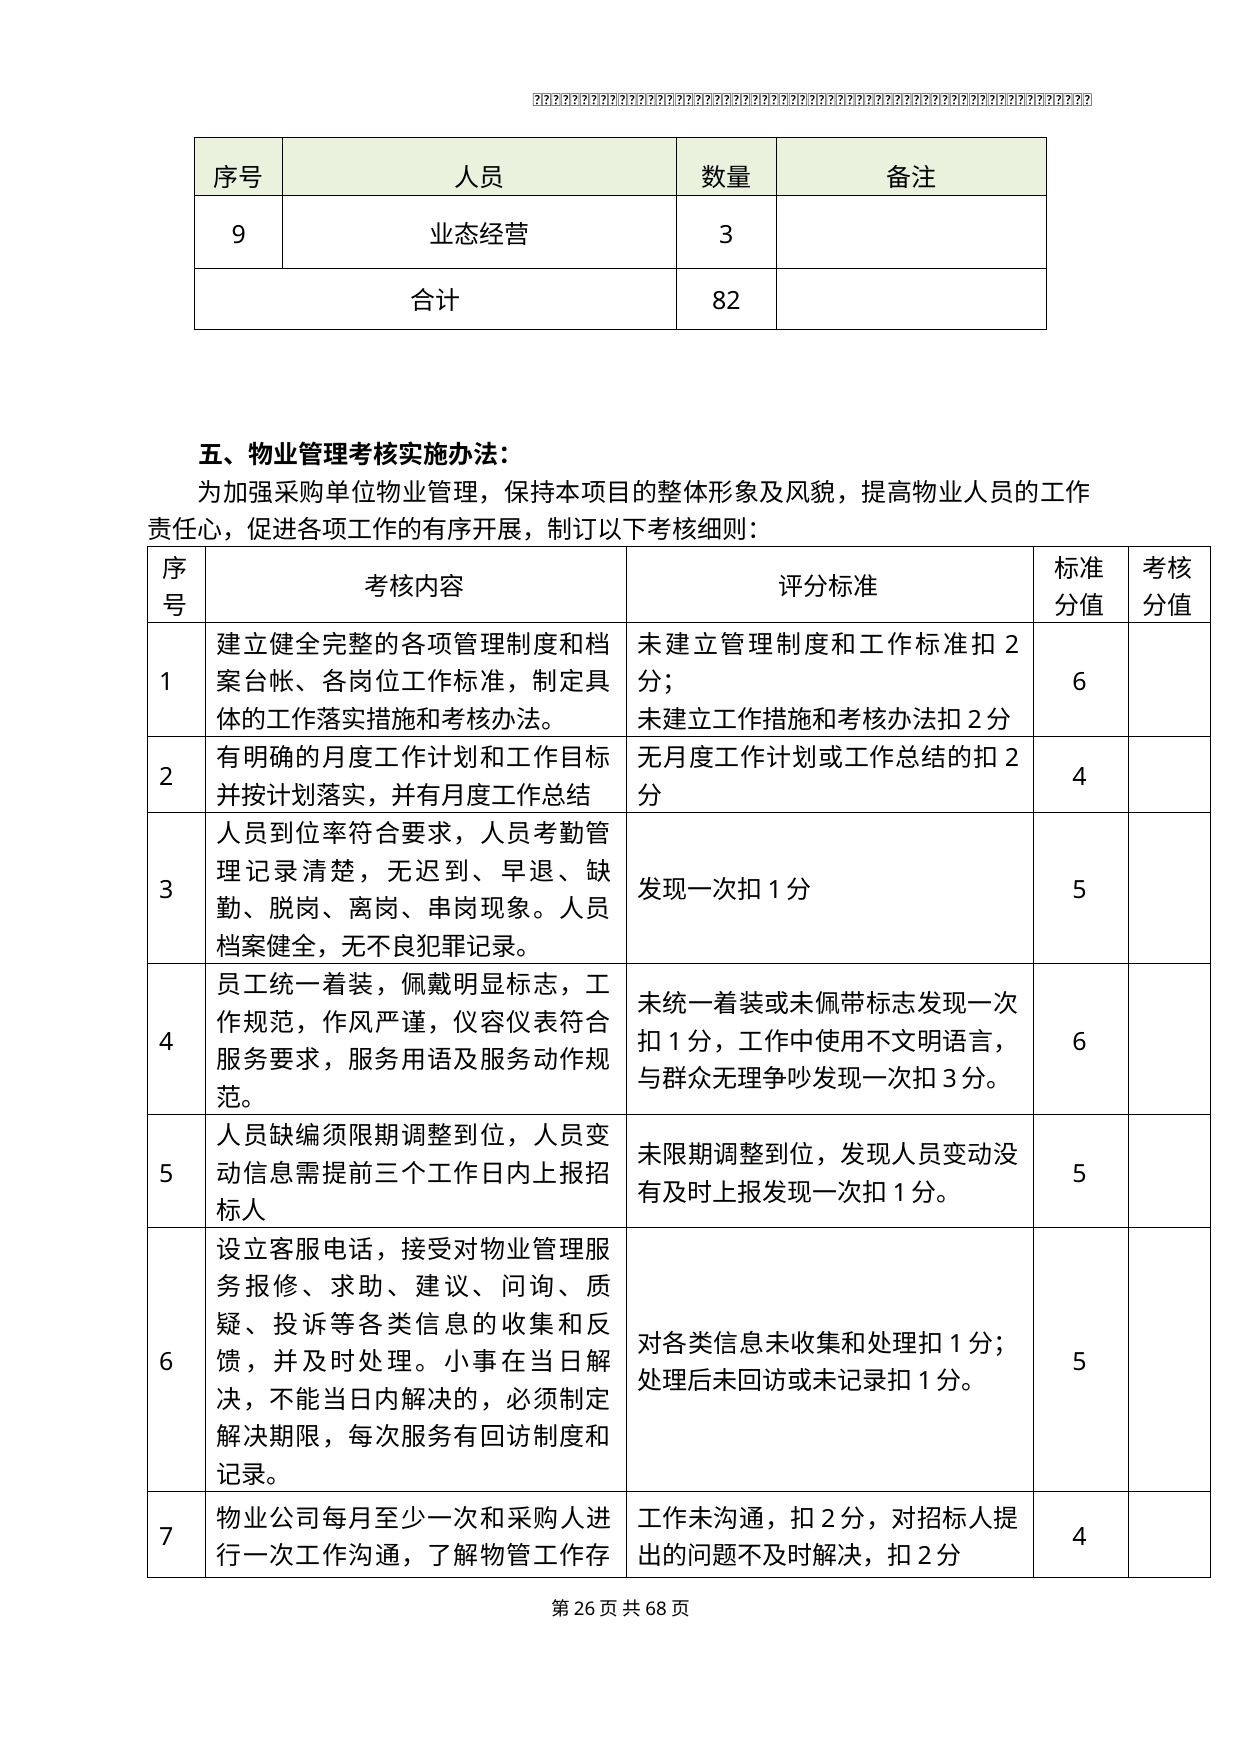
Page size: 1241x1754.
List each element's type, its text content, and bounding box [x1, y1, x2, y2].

table_cell [1129, 813, 1210, 963]
table_cell [1129, 1492, 1210, 1577]
table_cell 4 [1034, 737, 1128, 812]
table_cell [1129, 964, 1210, 1114]
table_cell 1 [148, 623, 205, 736]
table_header 考核分值 [1129, 547, 1210, 622]
table_cell [1129, 623, 1210, 736]
table_cell 未统一着装或未佩带标志发现一次扣1分，工作中使用不文明语言，与群众无理争吵发现一次扣3分。 [627, 964, 1033, 1114]
table_header 数量 [677, 138, 776, 195]
table_cell 4 [1034, 1492, 1128, 1577]
table_cell 无月度工作计划或工作总结的扣2分 [627, 737, 1033, 812]
table_header 序号 [148, 547, 205, 622]
table_cell 7 [148, 1492, 205, 1577]
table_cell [627, 1492, 1033, 1577]
table_cell 合计 [195, 269, 676, 328]
table_header 人员 [283, 138, 676, 195]
table_cell 5 [1034, 1115, 1128, 1227]
table_cell [777, 269, 1046, 328]
table_cell [1129, 737, 1210, 812]
table_header 备注 [777, 138, 1046, 195]
table_cell 82 [677, 269, 776, 328]
table_cell 6 [1034, 964, 1128, 1114]
table_cell 3 [148, 813, 205, 963]
table_cell 人员到位率符合要求，人员考勤管理记录清楚，无迟到、早退、缺勤、脱岗、离岗、串岗现象。人员档案健全，无不良犯罪记录。 [206, 813, 626, 963]
table_cell 5 [1034, 813, 1128, 963]
table_cell [1129, 1115, 1210, 1227]
table_cell 业态经营 [283, 196, 676, 268]
table_cell 5 [1034, 1228, 1128, 1491]
table_cell 3 [677, 196, 776, 268]
text 为加强采购单位物业管理，保持本项目的整体形象及风貌，提高物业人员的工作责任心，促进各项工作的有序开展，制订以下考核细则： [148, 471, 1092, 546]
table_cell 未建立管理制度和工作标准扣2分； 未建立工作措施和考核办法扣2分 [627, 623, 1033, 736]
table_cell 未限期调整到位，发现人员变动没有及时上报发现一次扣1分。 [627, 1115, 1033, 1227]
table_cell 设立客服电话，接受对物业管理服务报修、求助、建议、问询、质疑、投诉等各类信息的收集和反馈，并及时处理。小事在当日解决，不能当日内解决的，必须制定解决期限，每次服务有回访制度和记录。 [206, 1228, 626, 1491]
table_header 序号 [195, 138, 282, 195]
table_header 评分标准 [627, 547, 1033, 622]
table_cell 人员缺编须限期调整到位，人员变动信息需提前三个工作日内上报招标人 [206, 1115, 626, 1227]
text 五、物业管理考核实施办法： [148, 433, 1092, 471]
table_cell 员工统一着装，佩戴明显标志，工作规范，作风严谨，仪容仪表符合服务要求，服务用语及服务动作规范。 [206, 964, 626, 1114]
table_cell [777, 196, 1046, 268]
table_cell 建立健全完整的各项管理制度和档案台帐、各岗位工作标准，制定具体的工作落实措施和考核办法。 [206, 623, 626, 736]
table_cell 有明确的月度工作计划和工作目标并按计划落实，并有月度工作总结 [206, 737, 626, 812]
table_cell 5 [148, 1115, 205, 1227]
table_cell 6 [1034, 623, 1128, 736]
table_cell 6 [148, 1228, 205, 1491]
table_cell 4 [148, 964, 205, 1114]
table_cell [206, 1492, 626, 1577]
table_cell 9 [195, 196, 282, 268]
table_cell 发现一次扣1分 [627, 813, 1033, 963]
table_cell 2 [148, 737, 205, 812]
table_cell 对各类信息未收集和处理扣1分；处理后未回访或未记录扣1分。 [627, 1228, 1033, 1491]
table_header 标准分值 [1034, 547, 1128, 622]
table_header 考核内容 [206, 547, 626, 622]
table_cell [1129, 1228, 1210, 1491]
